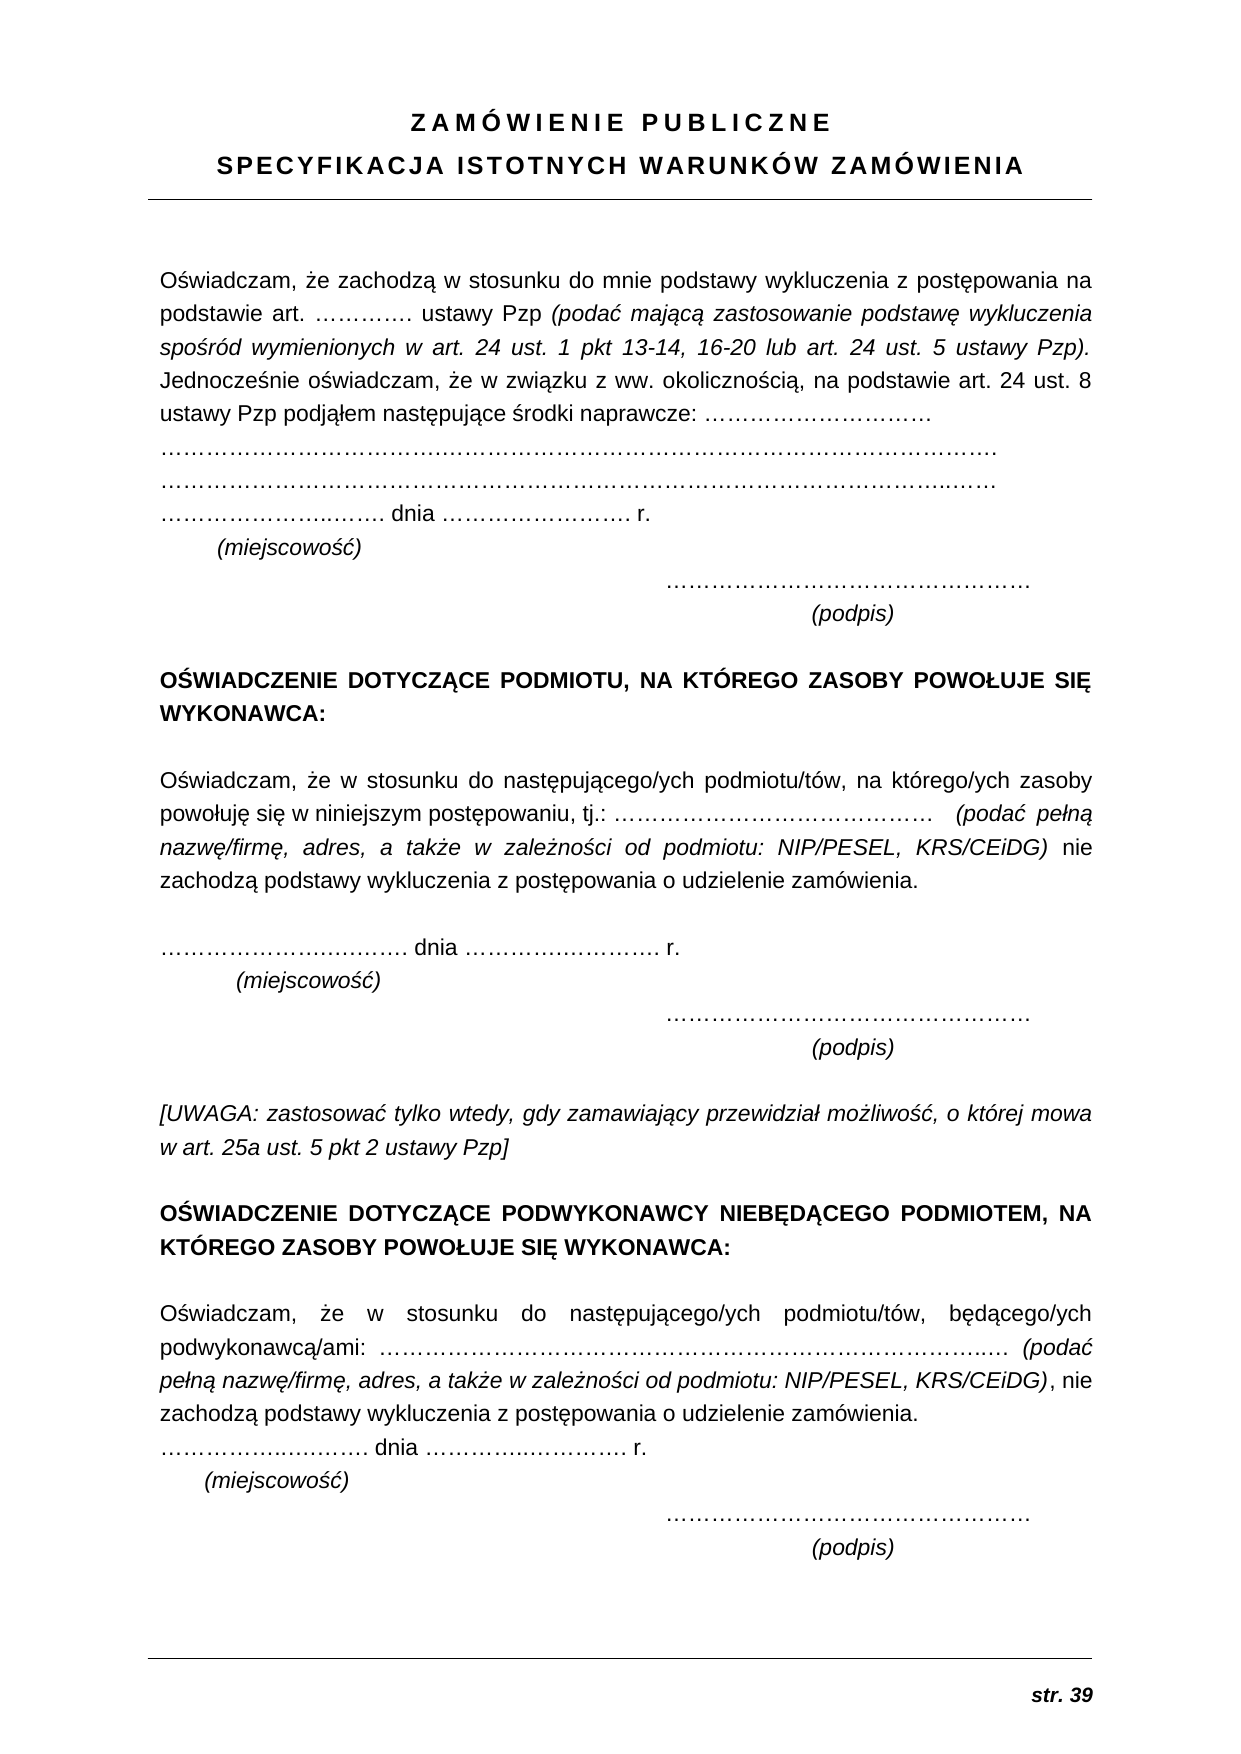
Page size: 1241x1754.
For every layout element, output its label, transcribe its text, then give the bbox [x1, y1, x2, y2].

text Oświadczam, że w stosunku do następującego/ych podmiotu/tów, będącego/ych podwykonawcą/ami: ……………………………………………………………………..… (podać pełną nazwę/firmę, adres, a także w zależności od podmiotu: NIP/PESEL, KRS/CEiDG), nie zachodzą podstawy wykluczenia z postępowania o udzielenie zamówienia. [159, 1295, 1092, 1428]
text (miejscowość) [159, 1462, 1092, 1495]
text (podpis) [749, 595, 1092, 628]
text …………………………………………………………………………………………..…… [159, 462, 1092, 495]
text (miejscowość) [159, 528, 1092, 562]
text [UWAGA: zastosować tylko wtedy, gdy zamawiający przewidział możliwość, o której mowa w art. 25a ust. 5 pkt 2 ustawy Pzp] [159, 1095, 1092, 1162]
text …………………..……. dnia ……………………. r. [159, 495, 1092, 528]
text ………………….….……. dnia ………….…………. r. [159, 928, 1092, 962]
text (miejscowość) [159, 962, 1092, 995]
text Oświadczam, że zachodzą w stosunku do mnie podstawy wykluczenia z postępowania na podstawie art. …………. ustawy Pzp (podać mającą zastosowanie podstawę wykluczenia spośród wymienionych w art. 24 ust. 1 pkt 13-14, 16-20 lub art. 24 ust. 5 ustawy Pzp). Jednocześnie oświadczam, że w związku z ww. okolicznością, na podstawie art. 24 ust. 8 ustawy Pzp podjąłem następujące środki naprawcze: ………………………… [159, 262, 1092, 428]
text ……………..….……. dnia …………..…………. r. [159, 1428, 1092, 1462]
text Oświadczam, że w stosunku do następującego/ych podmiotu/tów, na którego/ych zasoby powołuję się w niniejszym postępowaniu, tj.: …………………………………… (podać pełną nazwę/firmę, adres, a także w zależności od podmiotu: NIP/PESEL, KRS/CEiDG) nie zachodzą podstawy wykluczenia z postępowania o udzielenie zamówienia. [159, 762, 1092, 895]
text OŚWIADCZENIE DOTYCZĄCE PODMIOTU, NA KTÓREGO ZASOBY POWOŁUJE SIĘ WYKONAWCA: [159, 662, 1092, 728]
text (podpis) [749, 1528, 1092, 1562]
text ………………………………………… [159, 562, 1092, 595]
text (podpis) [749, 1028, 1092, 1062]
text ………………………………………… [159, 995, 1092, 1028]
text ………………………………………… [159, 1495, 1092, 1528]
text OŚWIADCZENIE DOTYCZĄCE PODWYKONAWCY NIEBĘDĄCEGO PODMIOTEM, NA KTÓREGO ZASOBY POWOŁUJE SIĘ WYKONAWCA: [159, 1195, 1092, 1262]
text ……………………………….………………………………………………………………. [159, 428, 1092, 462]
